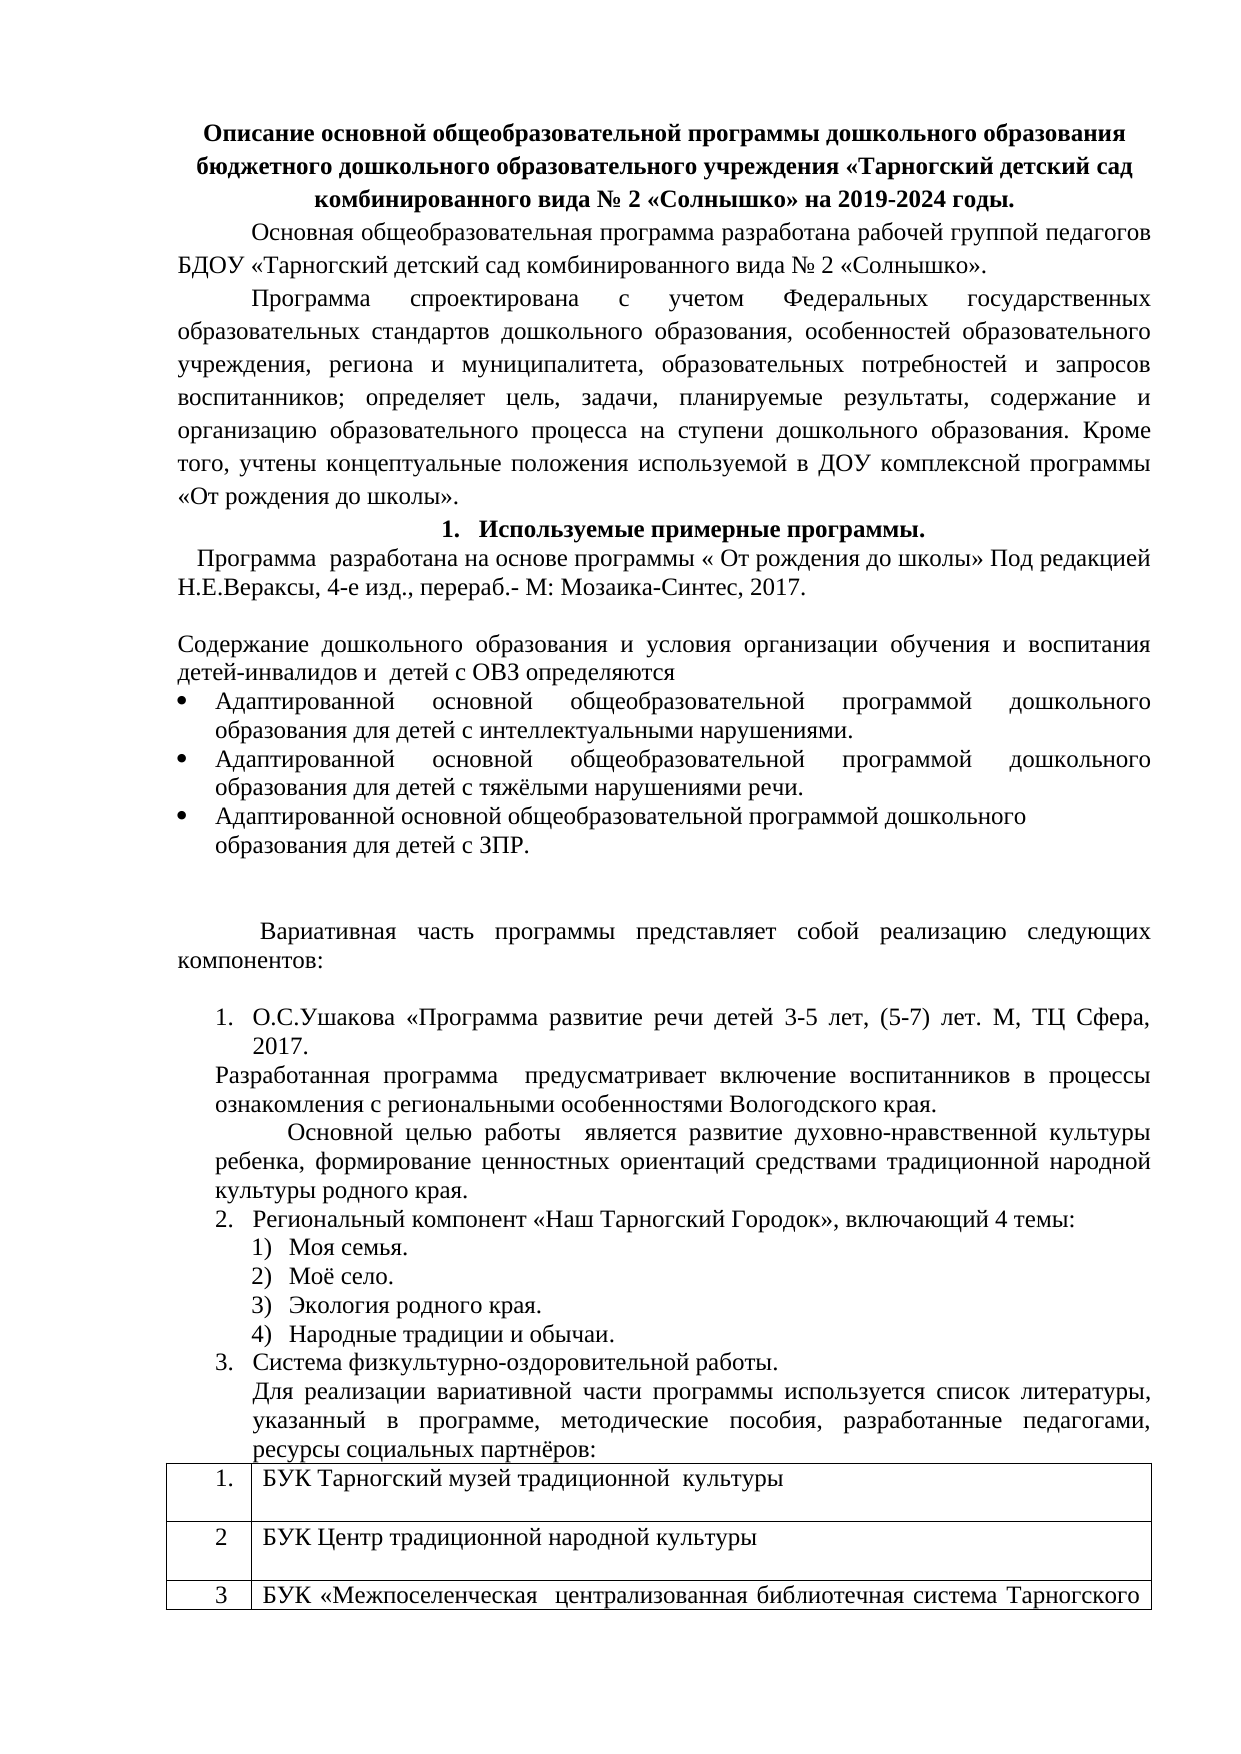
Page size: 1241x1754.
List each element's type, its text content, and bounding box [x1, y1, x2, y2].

table_header БУК Тарногский музей традиционной культуры [252, 1464, 1151, 1521]
text Для реализации вариативной части программы используется список литературы, указанный в программе, методические пособия, разработанные педагогами, ресурсы социальных партнёров: [252, 1376, 1152, 1462]
text Основной целью работы является развитие духовно-нравственной культуры ребенка, формирование ценностных ориентаций средствами традиционной народной культуры родного края. [215, 1117, 1152, 1204]
text Программа спроектирована с учетом Федеральных государственных образовательных стандартов дошкольного образования, особенностей образовательного учреждения, региона и муниципалитета, образовательных потребностей и запросов воспитанников; определяет цель, задачи, планируемые результаты, содержание и организацию образовательного процесса на ступени дошкольного образования. Кроме того, учтены концептуальные положения используемой в ДОУ комплексной программы «От рождения до школы». [177, 283, 1152, 510]
list Моя семья. [251, 1232, 1152, 1261]
table_cell БУК Центр традиционной народной культуры [252, 1522, 1151, 1579]
list Адаптированной основной общеобразовательной программой дошкольного образования для детей с тяжёлыми нарушениями речи. [177, 744, 1152, 801]
list Народные традиции и обычаи. [251, 1319, 1152, 1347]
list Адаптированной основной общеобразовательной программой дошкольного образования для детей с интеллектуальными нарушениями. [177, 686, 1152, 744]
text Содержание дошкольного образования и условия организации обучения и воспитания детей-инвалидов и детей с ОВЗ определяются [177, 629, 1152, 686]
table_cell 2 [167, 1522, 251, 1579]
table_cell 3 [167, 1581, 251, 1609]
list Используемые примерные программы. [215, 514, 1152, 543]
list Моё село. [251, 1261, 1152, 1290]
text Основная общеобразовательная программа разработана рабочей группой педагогов БДОУ «Тарногский детский сад комбинированного вида № 2 «Солнышко». [177, 217, 1152, 279]
list Экология родного края. [251, 1290, 1152, 1319]
list О.С.Ушакова «Программа развитие речи детей 3-5 лет, (5-7) лет. М, ТЦ Сфера, 2017. [215, 1002, 1152, 1060]
text Вариативная часть программы представляет собой реализацию следующих компонентов: [177, 916, 1152, 974]
list Адаптированной основной общеобразовательной программой дошкольного образования для детей с ЗПР. [177, 801, 1152, 859]
list Система физкультурно-оздоровительной работы. [215, 1347, 1152, 1376]
text Описание основной общеобразовательной программы дошкольного образования бюджетного дошкольного образовательного учреждения «Тарногский детский сад комбинированного вида № 2 «Солнышко» на 2019-2024 годы. [177, 118, 1152, 213]
list Региональный компонент «Наш Тарногский Городок», включающий 4 темы: [215, 1204, 1152, 1232]
text Программа разработана на основе программы « От рождения до школы» Под редакцией Н.Е.Вераксы, 4-е изд., перераб.- М: Мозаика-Синтес, 2017. [177, 543, 1152, 601]
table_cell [252, 1581, 1151, 1609]
table_header [167, 1464, 251, 1521]
text Разработанная программа предусматривает включение воспитанников в процессы ознакомления с региональными особенностями Вологодского края. [215, 1060, 1152, 1117]
